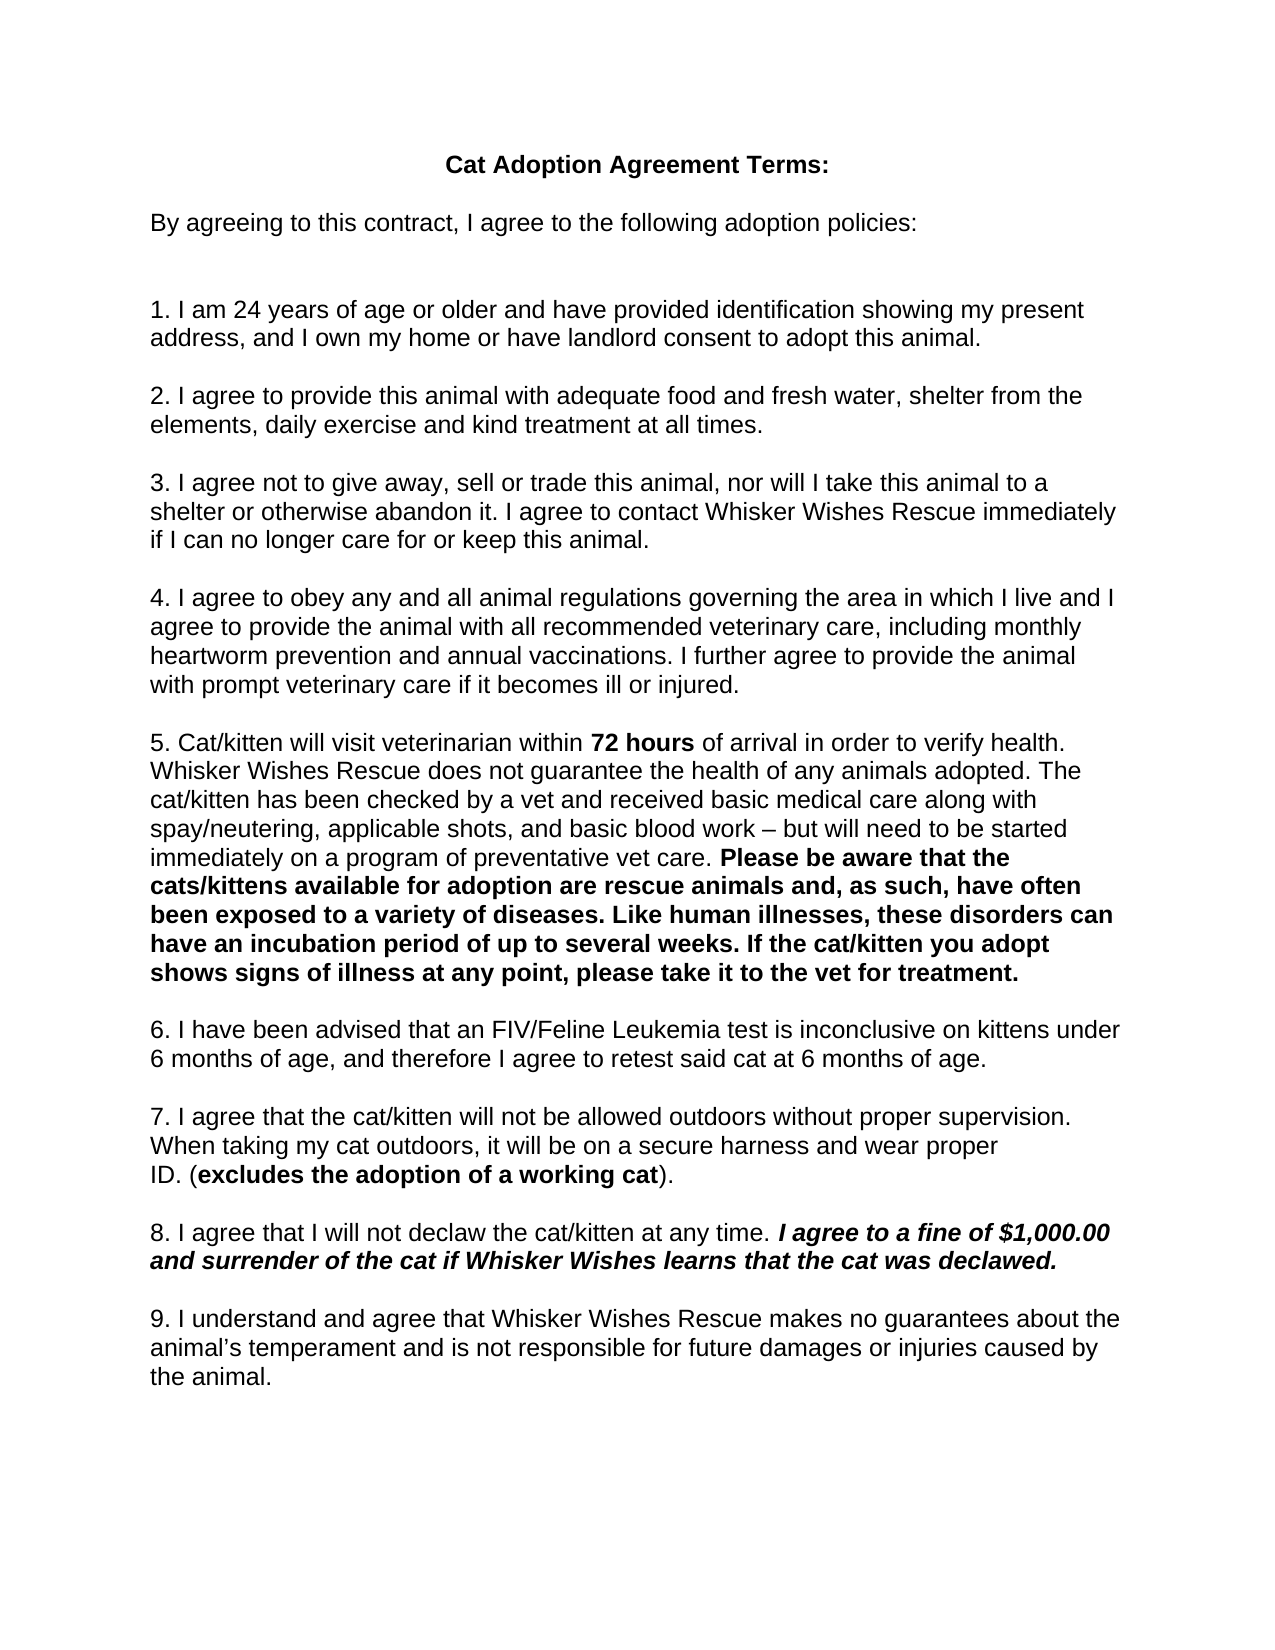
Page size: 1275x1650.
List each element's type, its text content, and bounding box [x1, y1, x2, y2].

text 6. I have been advised that an FIV/Feline Leukemia test is inconclusive on kittens under 6 months of age, and therefore I agree to retest said cat at 6 months of age. [150, 1015, 1125, 1073]
text 4. I agree to obey any and all animal regulations governing the area in which I live and I agree to provide the animal with all recommended veterinary care, including monthly heartworm prevention and annual vaccinations. I further agree to provide the animal with prompt veterinary care if it becomes ill or injured. [150, 583, 1125, 698]
text 7. I agree that the cat/kitten will not be allowed outdoors without proper supervision. When taking my cat outdoors, it will be on a secure harness and wear proper ID. (excludes the adoption of a working cat). [150, 1102, 1125, 1188]
text 5. Cat/kitten will visit veterinarian within 72 hours of arrival in order to verify health. Whisker Wishes Rescue does not guarantee the health of any animals adopted. The cat/kitten has been checked by a vet and received basic medical care along with spay/neutering, applicable shots, and basic blood work – but will need to be started immediately on a program of preventative vet care. Please be aware that the cats/kittens available for adoption are rescue animals and, as such, have often been exposed to a variety of diseases. Like human illnesses, these disorders can have an incubation period of up to several weeks. If the cat/kitten you adopt shows signs of illness at any point, please take it to the vet for treatment. [150, 727, 1125, 986]
text 2. I agree to provide this animal with adequate food and fresh water, shelter from the elements, daily exercise and kind treatment at all times. [150, 381, 1125, 439]
text 3. I agree not to give away, sell or trade this animal, nor will I take this animal to a shelter or otherwise abandon it. I agree to contact Whisker Wishes Rescue immediately if I can no longer care for or keep this animal. [150, 468, 1125, 554]
text 1. I am 24 years of age or older and have provided identification showing my present address, and I own my home or have landlord consent to adopt this animal. [150, 266, 1125, 352]
text 9. I understand and agree that Whisker Wishes Rescue makes no guarantees about the animal’s temperament and is not responsible for future damages or injuries caused by the animal. [150, 1304, 1125, 1390]
text By agreeing to this contract, I agree to the following adoption policies: [150, 208, 1125, 237]
text Cat Adoption Agreement Terms: [150, 150, 1125, 179]
text 8. I agree that I will not declaw the cat/kitten at any time. I agree to a fine of $1,000.00 and surrender of the cat if Whisker Wishes learns that the cat was declawed. [150, 1217, 1125, 1275]
